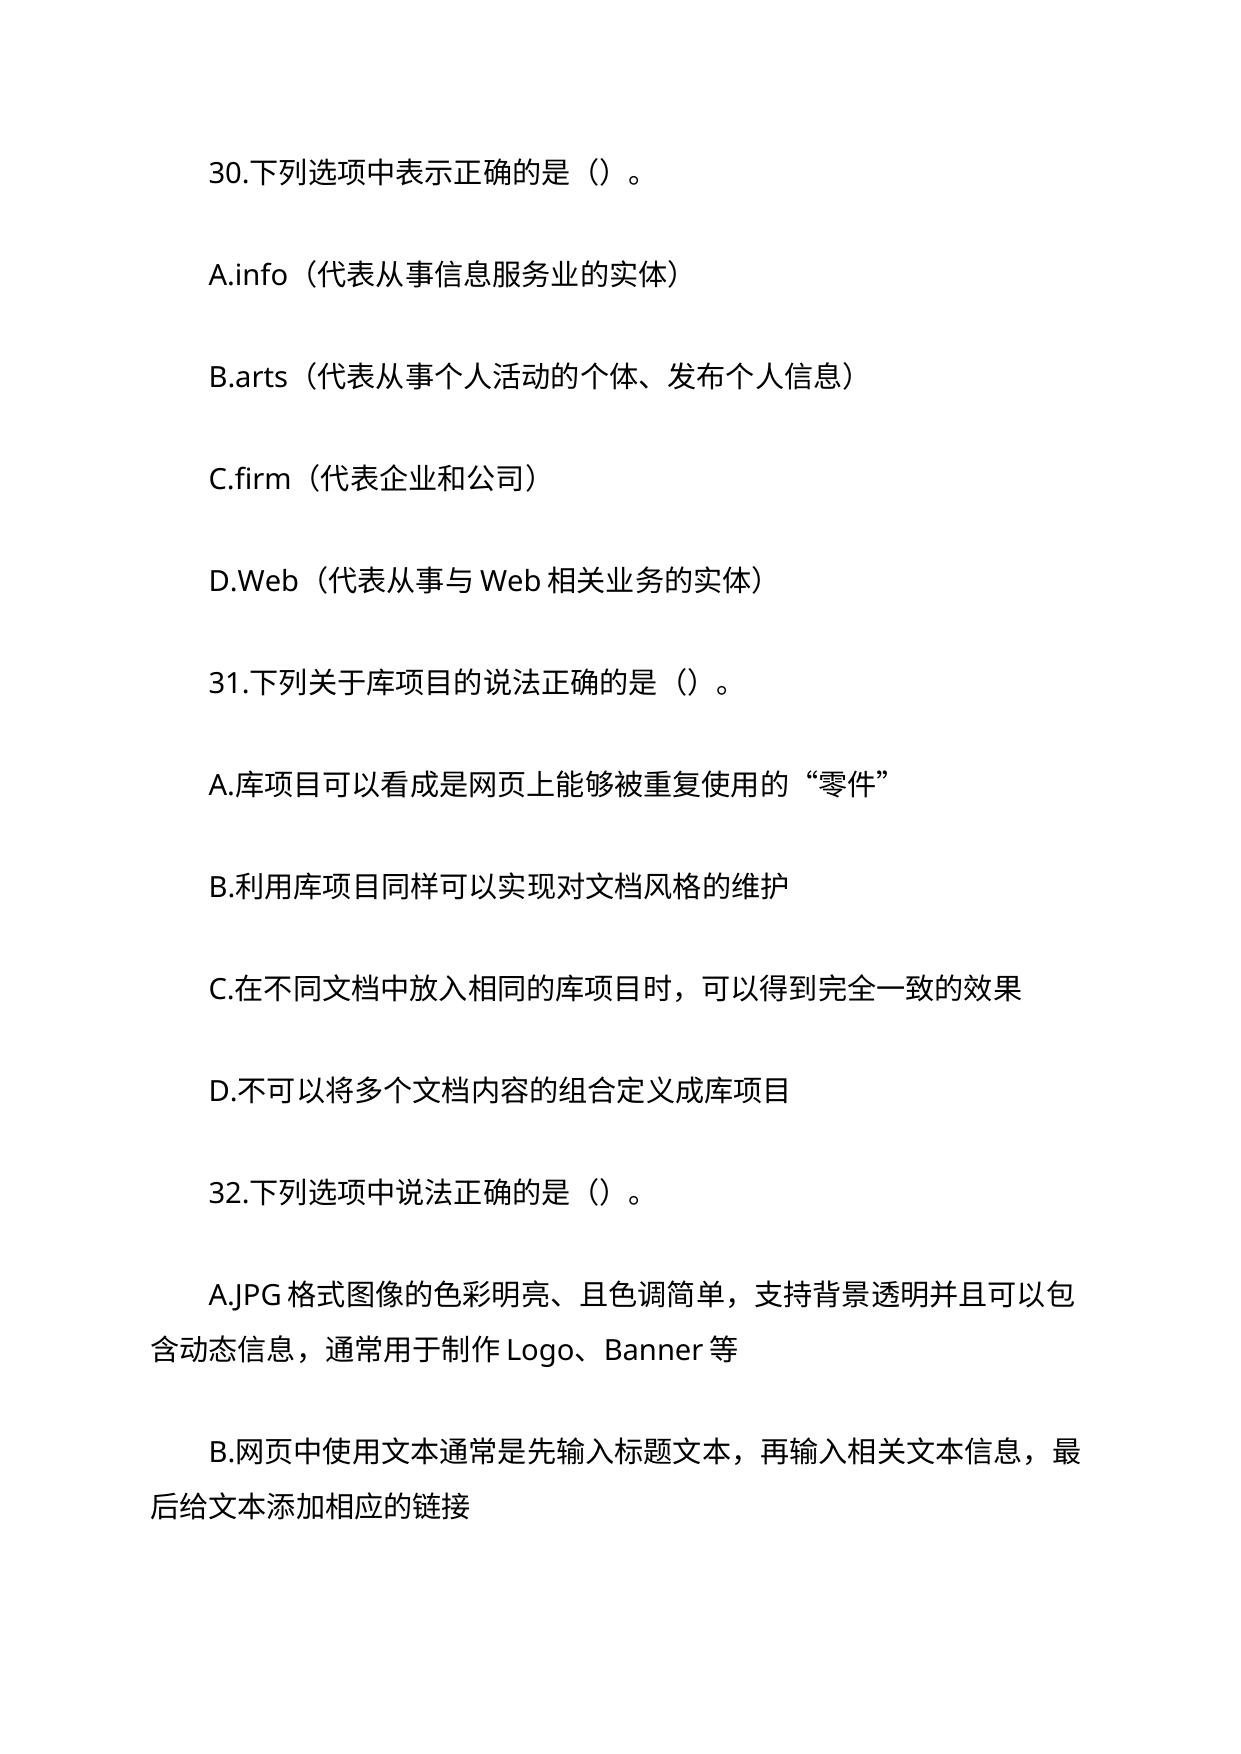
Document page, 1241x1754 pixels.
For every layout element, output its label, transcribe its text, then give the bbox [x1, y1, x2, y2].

text A.info（代表从事信息服务业的实体） [150, 252, 1090, 294]
text A.JPG格式图像的色彩明亮、且色调简单，支持背景透明并且可以包含动态信息，通常用于制作Logo、Banner等 [150, 1272, 1090, 1369]
text C.firm（代表企业和公司） [150, 456, 1090, 498]
text C.在不同文档中放入相同的库项目时，可以得到完全一致的效果 [150, 966, 1090, 1008]
text A.库项目可以看成是网页上能够被重复使用的“零件” [150, 762, 1090, 804]
text B.网页中使用文本通常是先输入标题文本，再输入相关文本信息，最后给文本添加相应的链接 [150, 1429, 1090, 1526]
text 30.下列选项中表示正确的是（）。 [150, 150, 1090, 192]
text D.不可以将多个文档内容的组合定义成库项目 [150, 1068, 1090, 1110]
text D.Web（代表从事与Web相关业务的实体） [150, 558, 1090, 600]
text B.利用库项目同样可以实现对文档风格的维护 [150, 864, 1090, 906]
text 32.下列选项中说法正确的是（）。 [150, 1170, 1090, 1212]
text 31.下列关于库项目的说法正确的是（）。 [150, 660, 1090, 702]
text B.arts（代表从事个人活动的个体、发布个人信息） [150, 354, 1090, 396]
